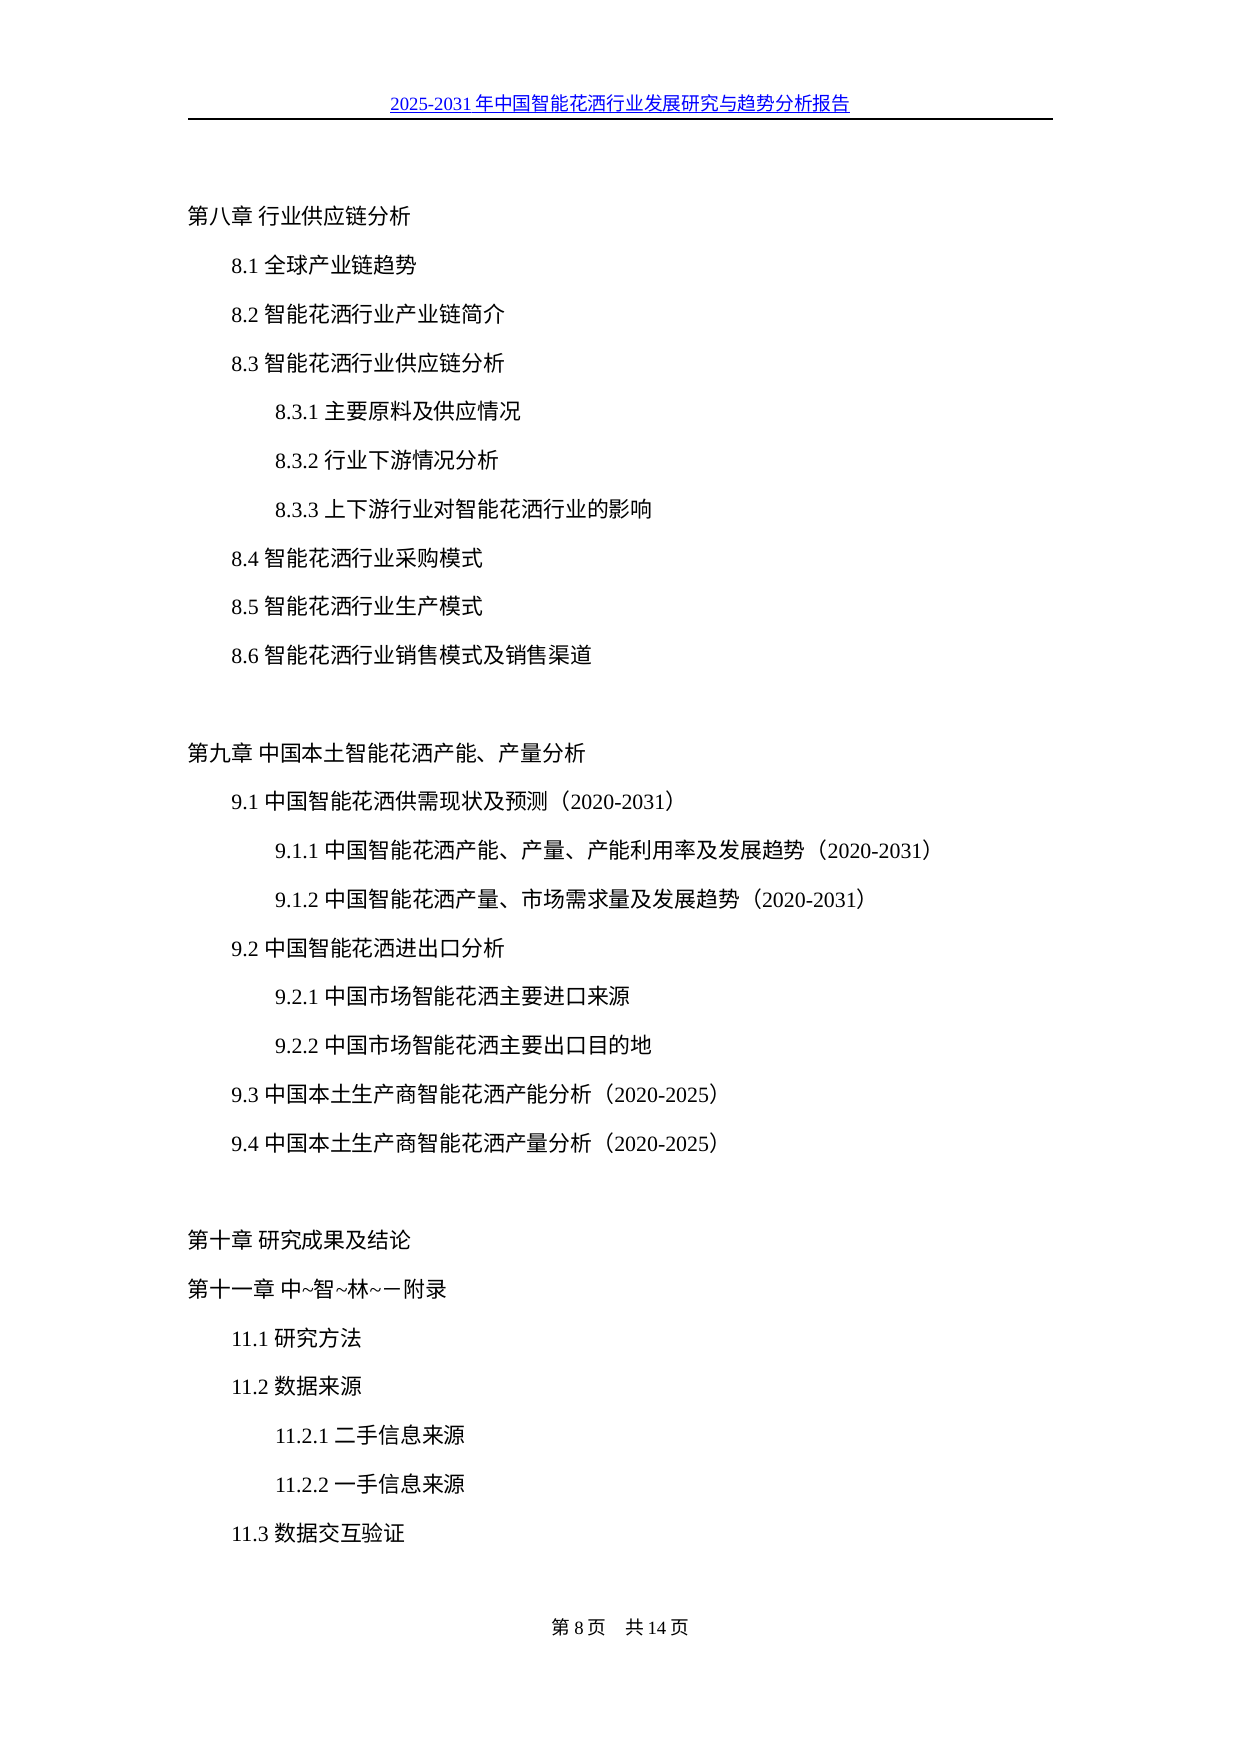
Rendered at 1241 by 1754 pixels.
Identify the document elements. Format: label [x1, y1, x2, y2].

text [187, 150, 1053, 1548]
